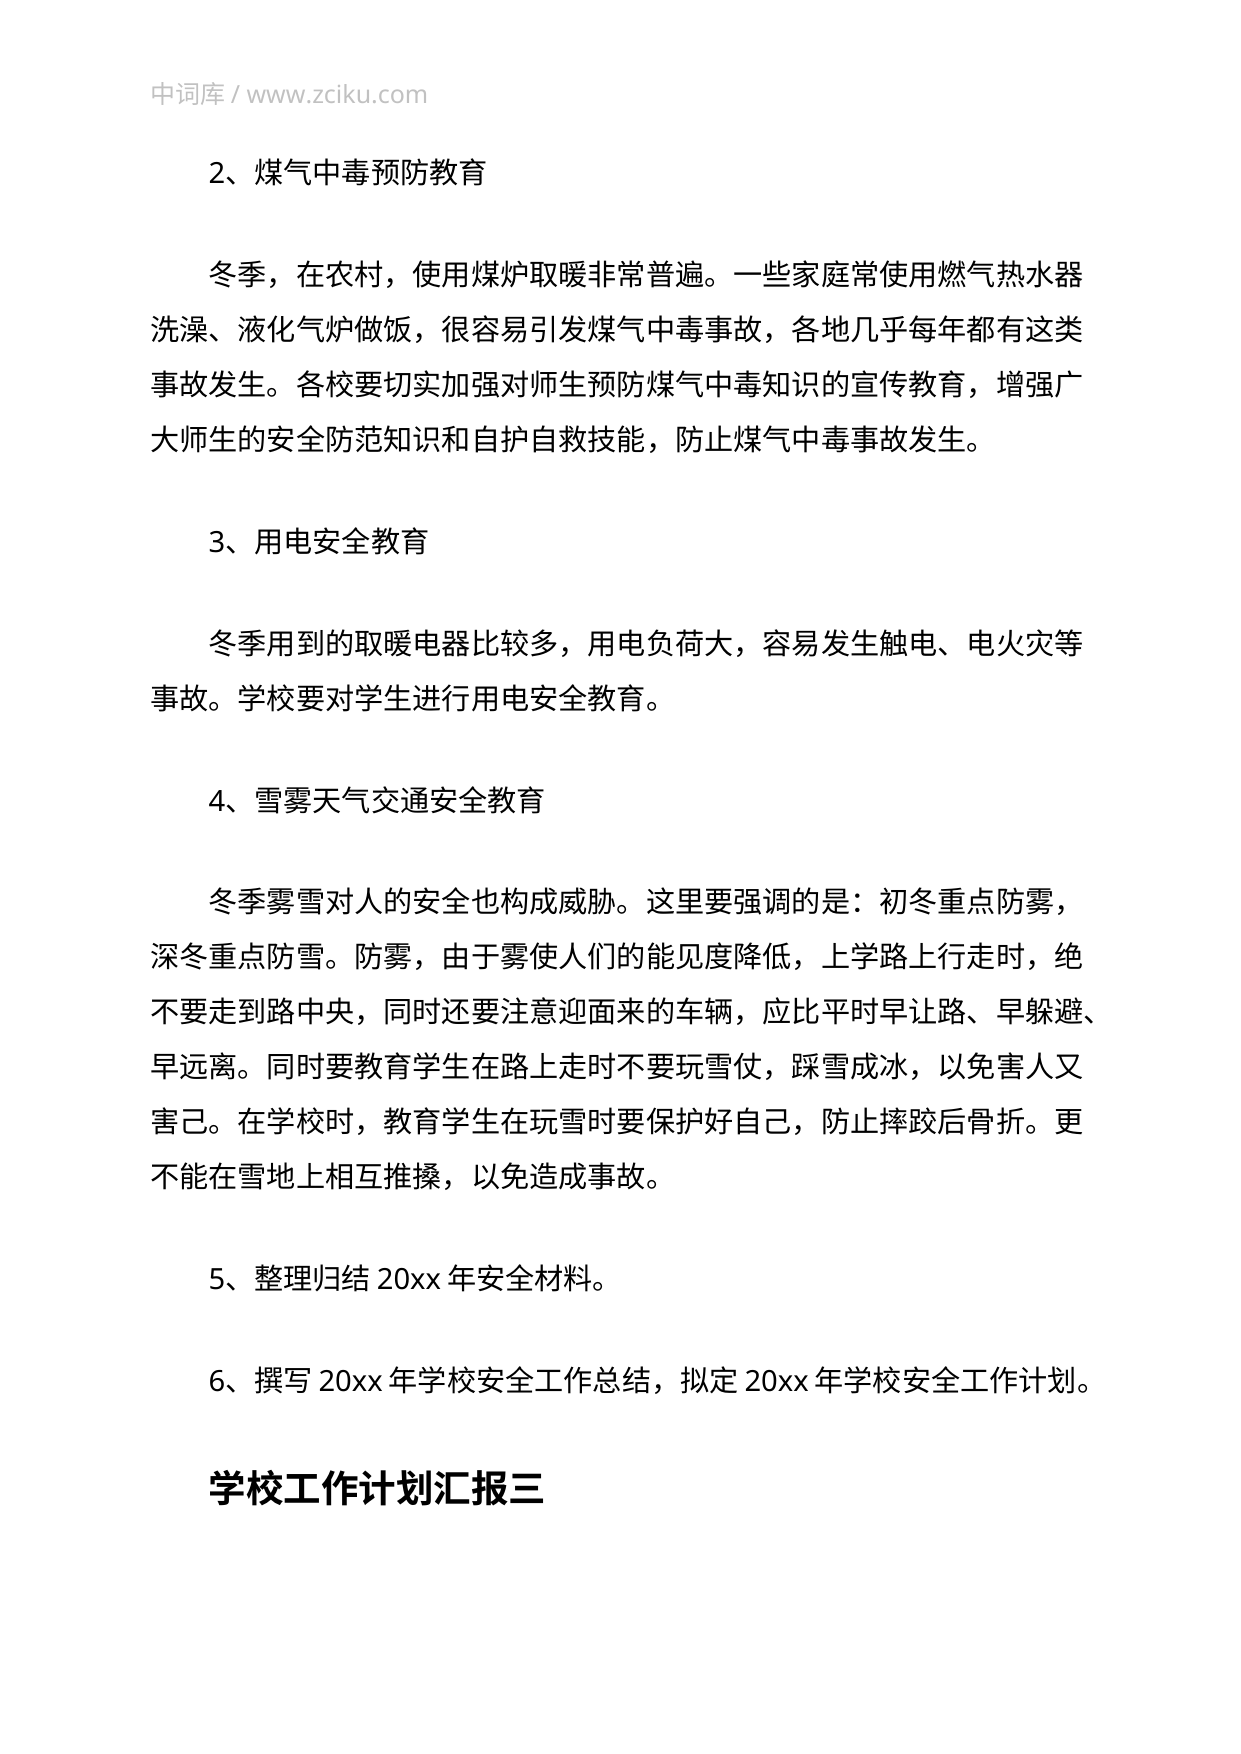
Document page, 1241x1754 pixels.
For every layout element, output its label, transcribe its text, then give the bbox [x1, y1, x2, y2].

text 2、煤气中毒预防教育 [150, 150, 1090, 192]
text 4、雪雾天气交通安全教育 [150, 777, 1090, 819]
text 6、撰写20xx年学校安全工作总结，拟定20xx年学校安全工作计划。 [150, 1357, 1090, 1400]
text 冬季用到的取暖电器比较多，用电负荷大，容易发生触电、电火灾等事故。学校要对学生进行用电安全教育。 [150, 620, 1090, 718]
text 冬季，在农村，使用煤炉取暖非常普遍。一些家庭常使用燃气热水器洗澡、液化气炉做饭，很容易引发煤气中毒事故，各地几乎每年都有这类事故发生。各校要切实加强对师生预防煤气中毒知识的宣传教育，增强广大师生的安全防范知识和自护自救技能，防止煤气中毒事故发生。 [150, 252, 1090, 459]
text 3、用电安全教育 [150, 518, 1090, 561]
text 5、整理归结20xx年安全材料。 [150, 1255, 1090, 1298]
text 冬季雾雪对人的安全也构成威胁。这里要强调的是：初冬重点防雾，深冬重点防雪。防雾，由于雾使人们的能见度降低，上学路上行走时，绝不要走到路中央，同时还要注意迎面来的车辆，应比平时早让路、早躲避、早远离。同时要教育学生在路上走时不要玩雪仗，踩雪成冰，以免害人又害己。在学校时，教育学生在玩雪时要保护好自己，防止摔跤后骨折。更不能在雪地上相互推搡，以免造成事故。 [150, 879, 1090, 1196]
text 学校工作计划汇报三 [150, 1459, 1090, 1513]
